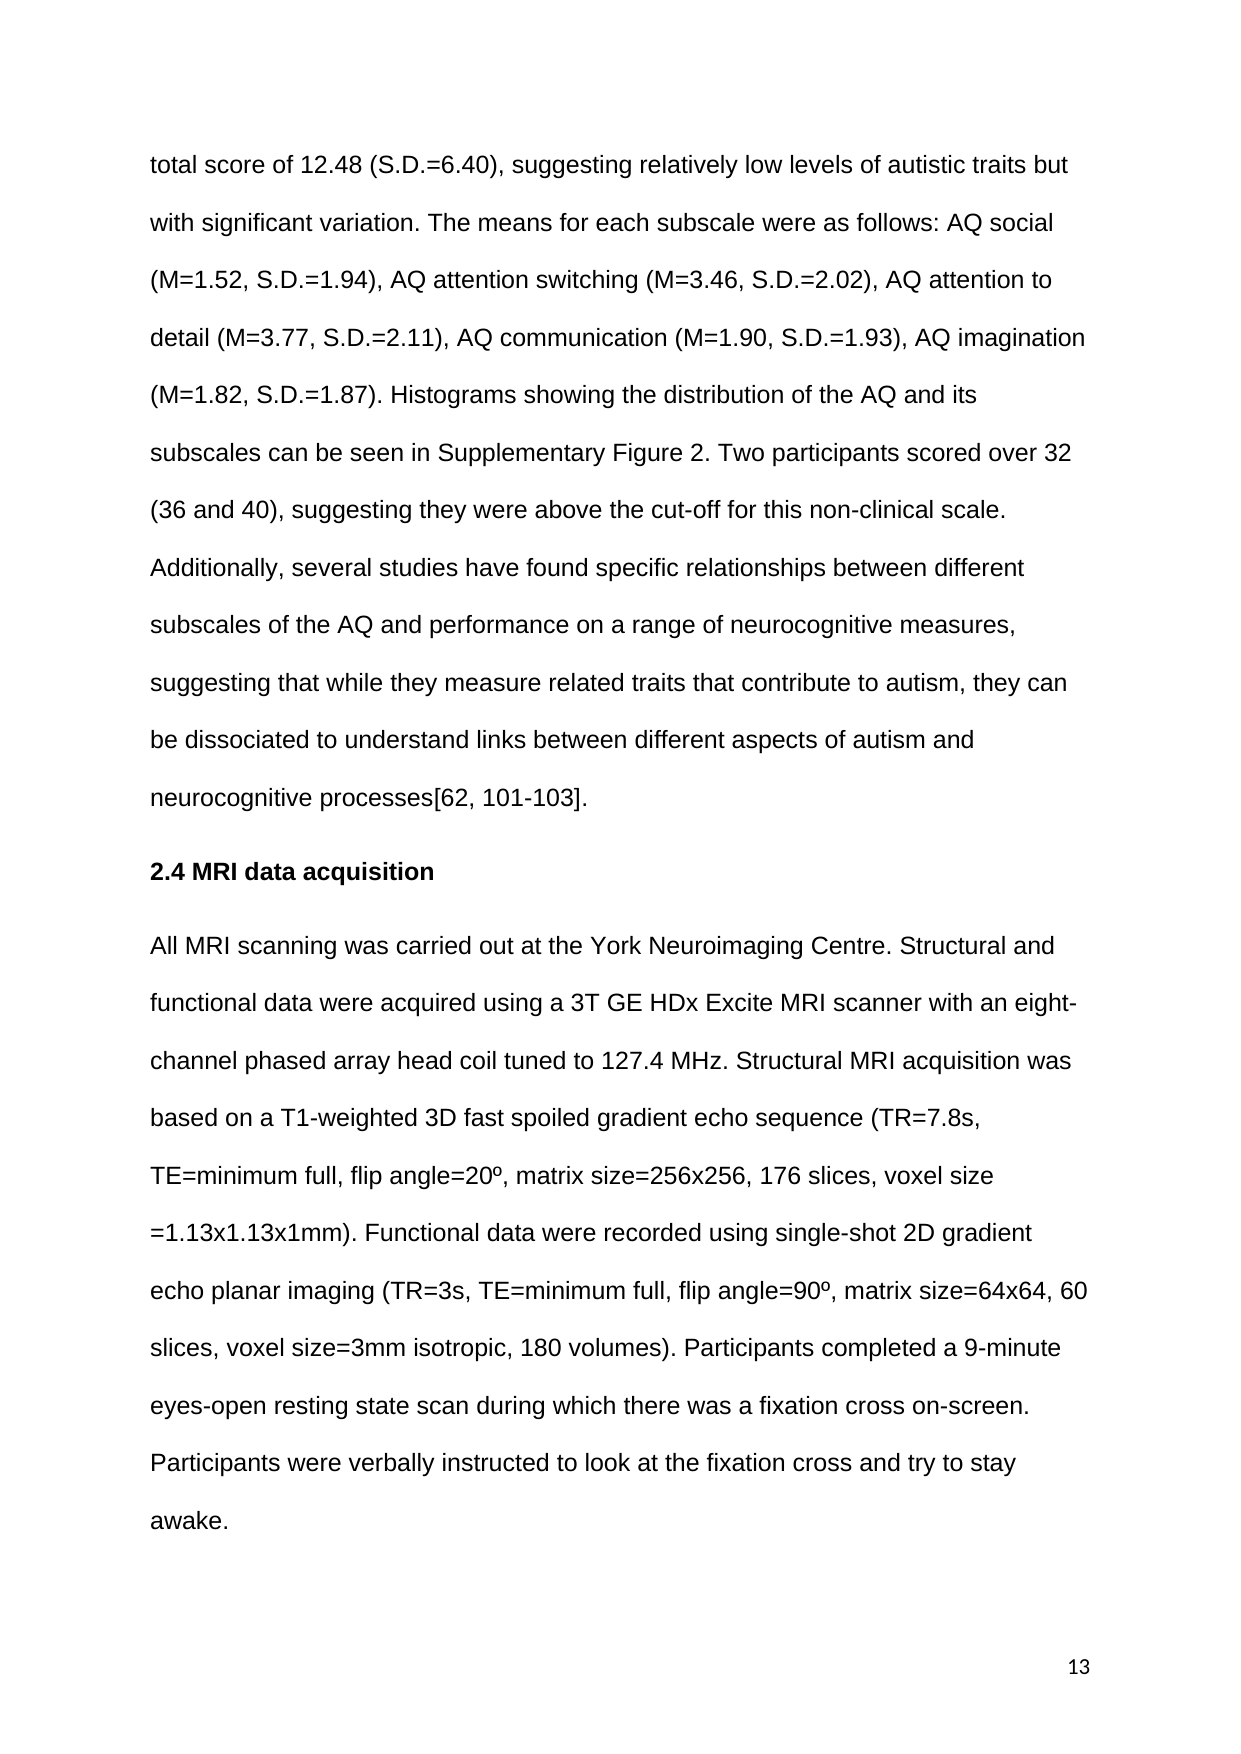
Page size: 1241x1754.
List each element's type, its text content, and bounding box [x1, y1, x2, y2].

text All MRI scanning was carried out at the York Neuroimaging Centre. Structural and functional data were acquired using a 3T GE HDx Excite MRI scanner with an eight-channel phased array head coil tuned to 127.4 MHz. Structural MRI acquisition was based on a T1-weighted 3D fast spoiled gradient echo sequence (TR=7.8s, TE=minimum full, flip angle=20º, matrix size=256x256, 176 slices, voxel size =1.13x1.13x1mm). Functional data were recorded using single-shot 2D gradient echo planar imaging (TR=3s, TE=minimum full, flip angle=90º, matrix size=64x64, 60 slices, voxel size=3mm isotropic, 180 volumes). Participants completed a 9-minute eyes-open resting state scan during which there was a fixation cross on-screen. Participants were verbally instructed to look at the fixation cross and try to stay awake. [150, 931, 1090, 1534]
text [150, 150, 1090, 811]
text 2.4 MRI data acquisition [150, 857, 1090, 885]
